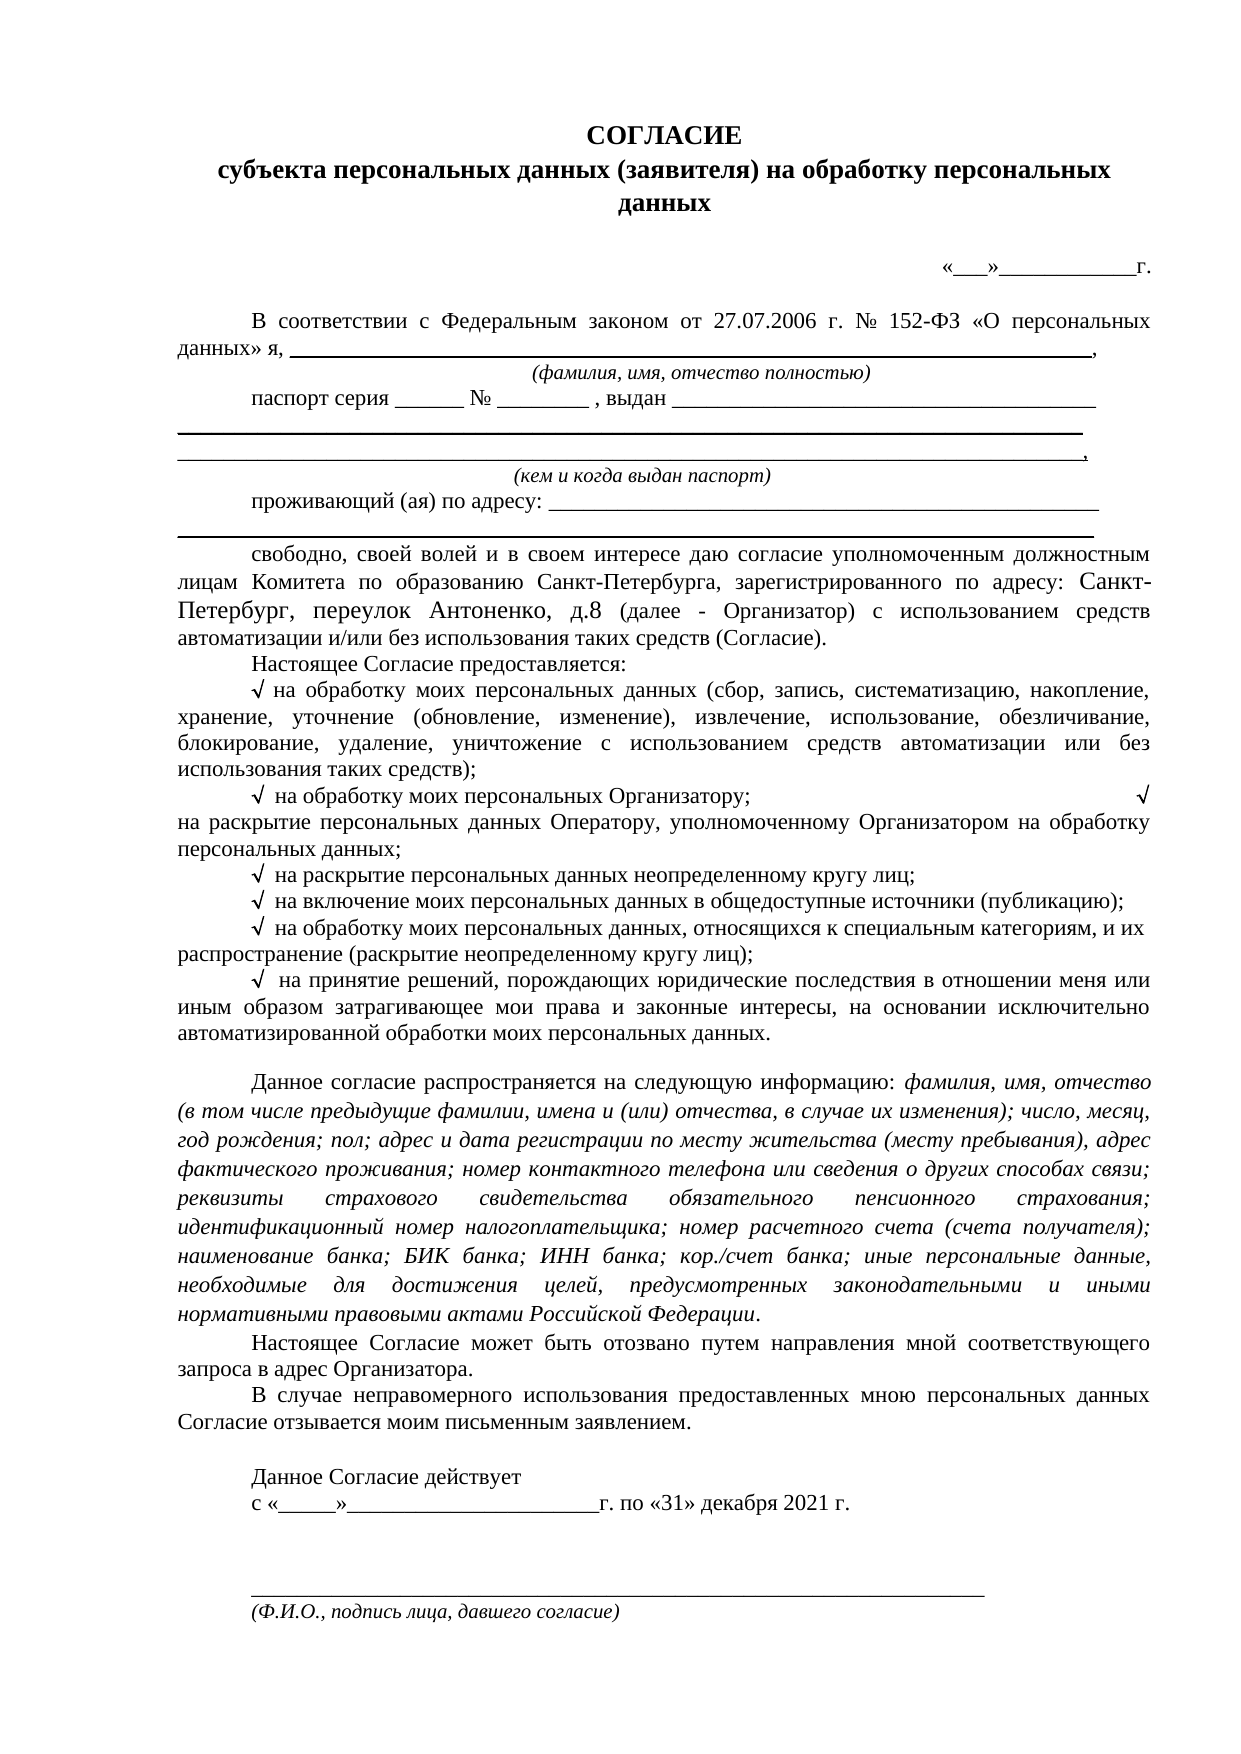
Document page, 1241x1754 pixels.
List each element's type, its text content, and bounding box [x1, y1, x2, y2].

text на обработку моих персональных данных (сбор, запись, систематизацию, накопление, хранение, уточнение (обновление, изменение), извлечение, использование, обезличивание, блокирование, удаление, уничтожение с использованием средств автоматизации или без использования таких средств); [177, 676, 1152, 782]
text на раскрытие персональных данных неопределенному кругу лиц; [177, 861, 1152, 887]
text ________________________________________________________________ [177, 1573, 1152, 1599]
text _______________________________________________________________________________, [177, 437, 1152, 463]
text проживающий (ая) по адресу: ________________________________________________ [177, 487, 1152, 513]
text Данное согласие распространяется на следующую информацию: фамилия, имя, отчество (в том числе предыдущие фамилии, имена и (или) отчества, в случае их изменения); число, месяц, год рождения; пол; адрес и дата регистрации по месту жительства (месту пребывания), адрес фактического проживания; номер контактного телефона или сведения о других способах связи; реквизиты страхового свидетельства обязательного пенсионного страхования; идентификационный номер налогоплательщика; номер расчетного счета (счета получателя); наименование банка; БИК банка; ИНН банка; кор./счет банка; иные персональные данные, необходимые для достижения целей, предусмотренных законодательными и иными нормативными правовыми актами Российской Федерации. [177, 1068, 1152, 1326]
text на принятие решений, порождающих юридические последствия в отношении меня или иным образом затрагивающее мои права и законные интересы, на основании исключительно автоматизированной обработки моих персональных данных. [177, 966, 1152, 1045]
text (кем и когда выдан паспорт) [177, 463, 1033, 487]
text (Ф.И.О., подпись лица, давшего согласие) [177, 1599, 1152, 1623]
text паспорт серия ______ № ________ , выдан _____________________________________ [177, 384, 1152, 410]
text Данное Согласие действует [177, 1463, 1152, 1489]
text с «_____»______________________г. по «31» декабря 2021 г. [177, 1489, 1152, 1516]
text субъекта персональных данных (заявителя) на обработку персональных данных [177, 151, 1152, 218]
text на включение моих персональных данных в общедоступные источники (публикацию); [177, 887, 1152, 914]
text В соответствии с Федеральным законом от 27.07.2006 г. № 152-ФЗ «О персональных данных» я, ______________________________________________________________________, [177, 307, 1152, 360]
text на обработку моих персональных Организатору; на раскрытие персональных данных Оператору, уполномоченному Организатором на обработку персональных данных; [177, 782, 1152, 861]
text «___»____________г. [177, 252, 1152, 278]
text Настоящее Согласие предоставляется: [177, 650, 1152, 676]
text ________________________________________________________________________________ [177, 513, 1152, 540]
text Настоящее Согласие может быть отозвано путем направления мной соответствующего запроса в адрес Организатора. [177, 1329, 1152, 1381]
text на обработку моих персональных данных, относящихся к специальным категориям, и их распространение (раскрытие неопределенному кругу лиц); [177, 914, 1152, 966]
text (фамилия, имя, отчество полностью) [177, 360, 1152, 384]
text свободно, своей волей и в своем интересе даю согласие уполномоченным должностным лицам Комитета по образованию Санкт-Петербурга, зарегистрированного по адресу: Санкт-Петербург, переулок Антоненко, д.8 (далее - Организатор) с использованием средств автоматизации и/или без использования таких средств (Согласие). [177, 540, 1152, 650]
text _______________________________________________________________________________ [177, 410, 1152, 437]
text В случае неправомерного использования предоставленных мною персональных данных Согласие отзывается моим письменным заявлением. [177, 1381, 1152, 1434]
text СОГЛАСИЕ [177, 118, 1152, 151]
